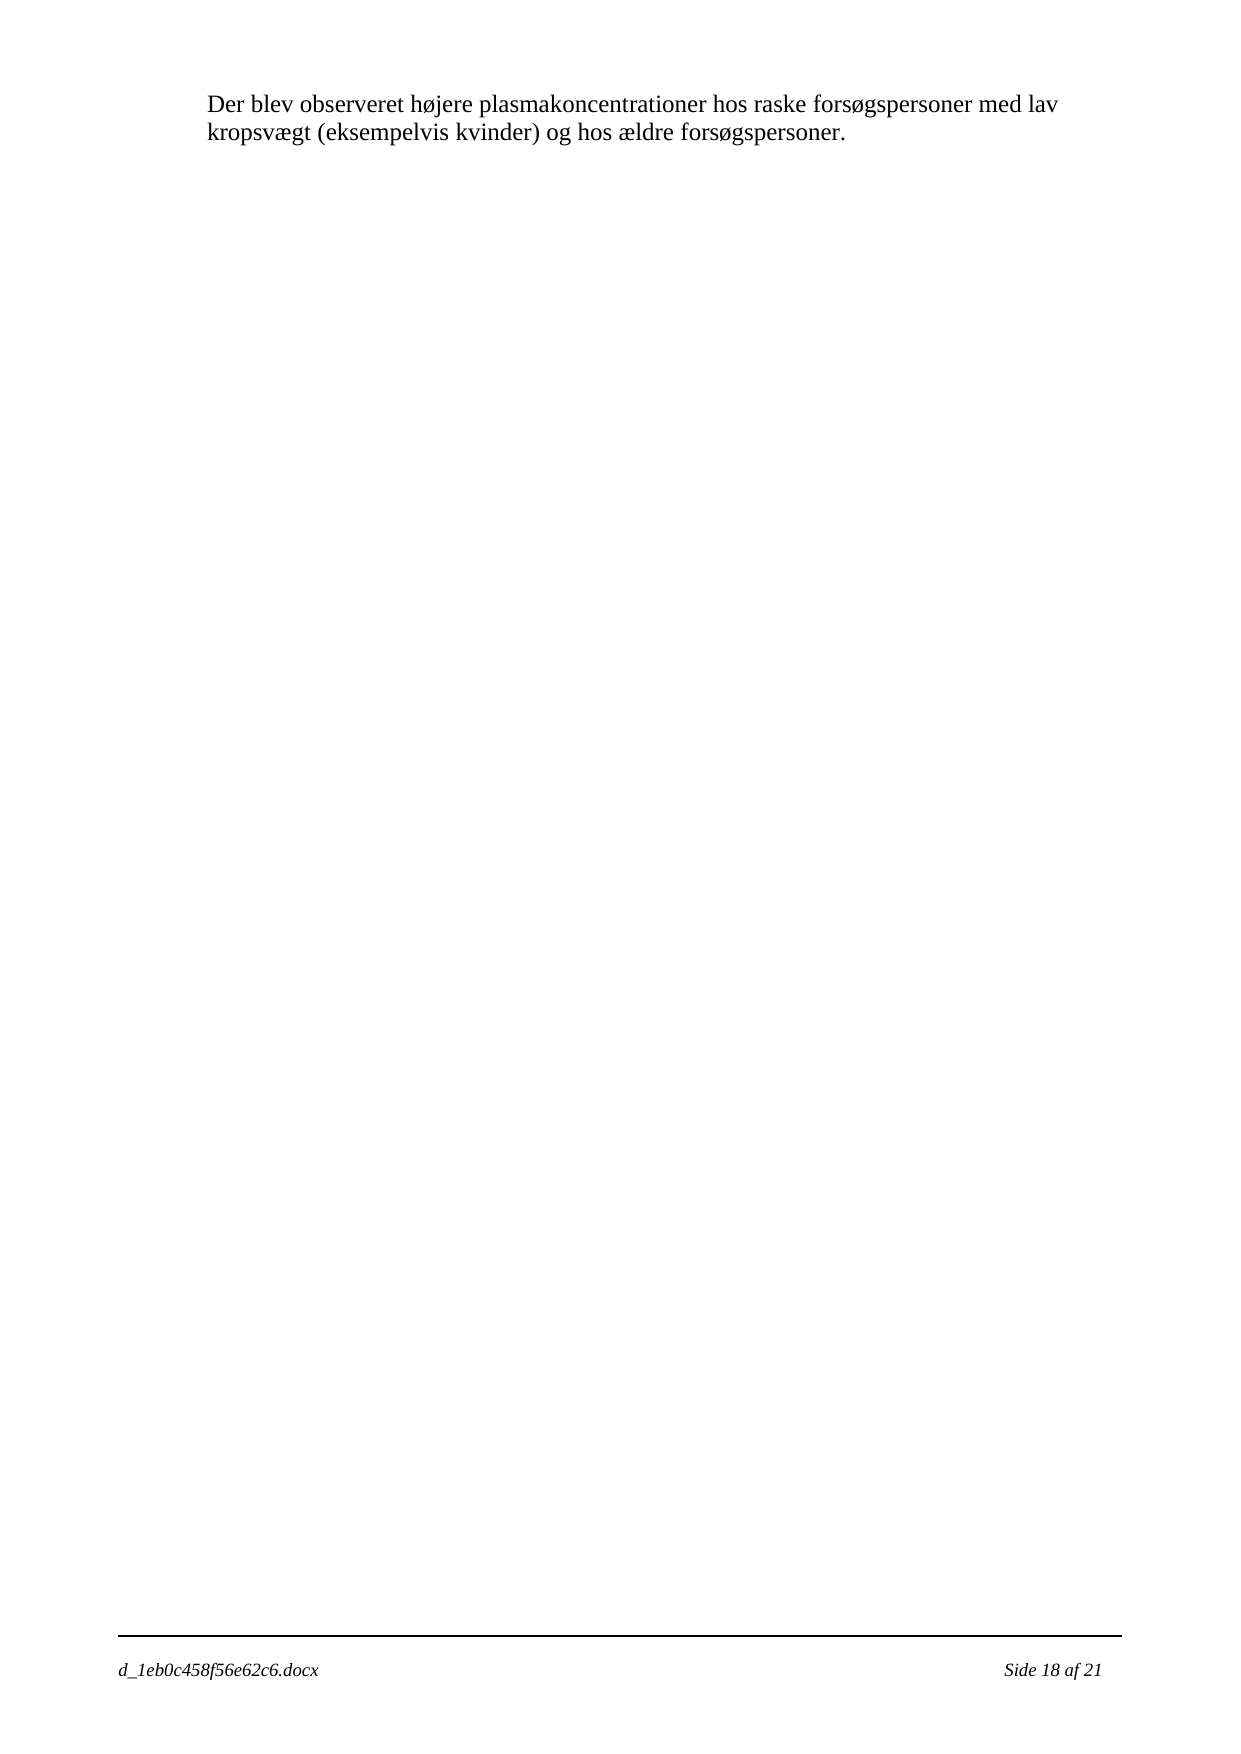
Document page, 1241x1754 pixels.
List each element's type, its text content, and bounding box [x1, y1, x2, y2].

text Der blev observeret højere plasmakoncentrationer hos raske forsøgspersoner med lav kropsvægt (eksempelvis kvinder) og hos ældre forsøgspersoner. [207, 89, 1122, 146]
